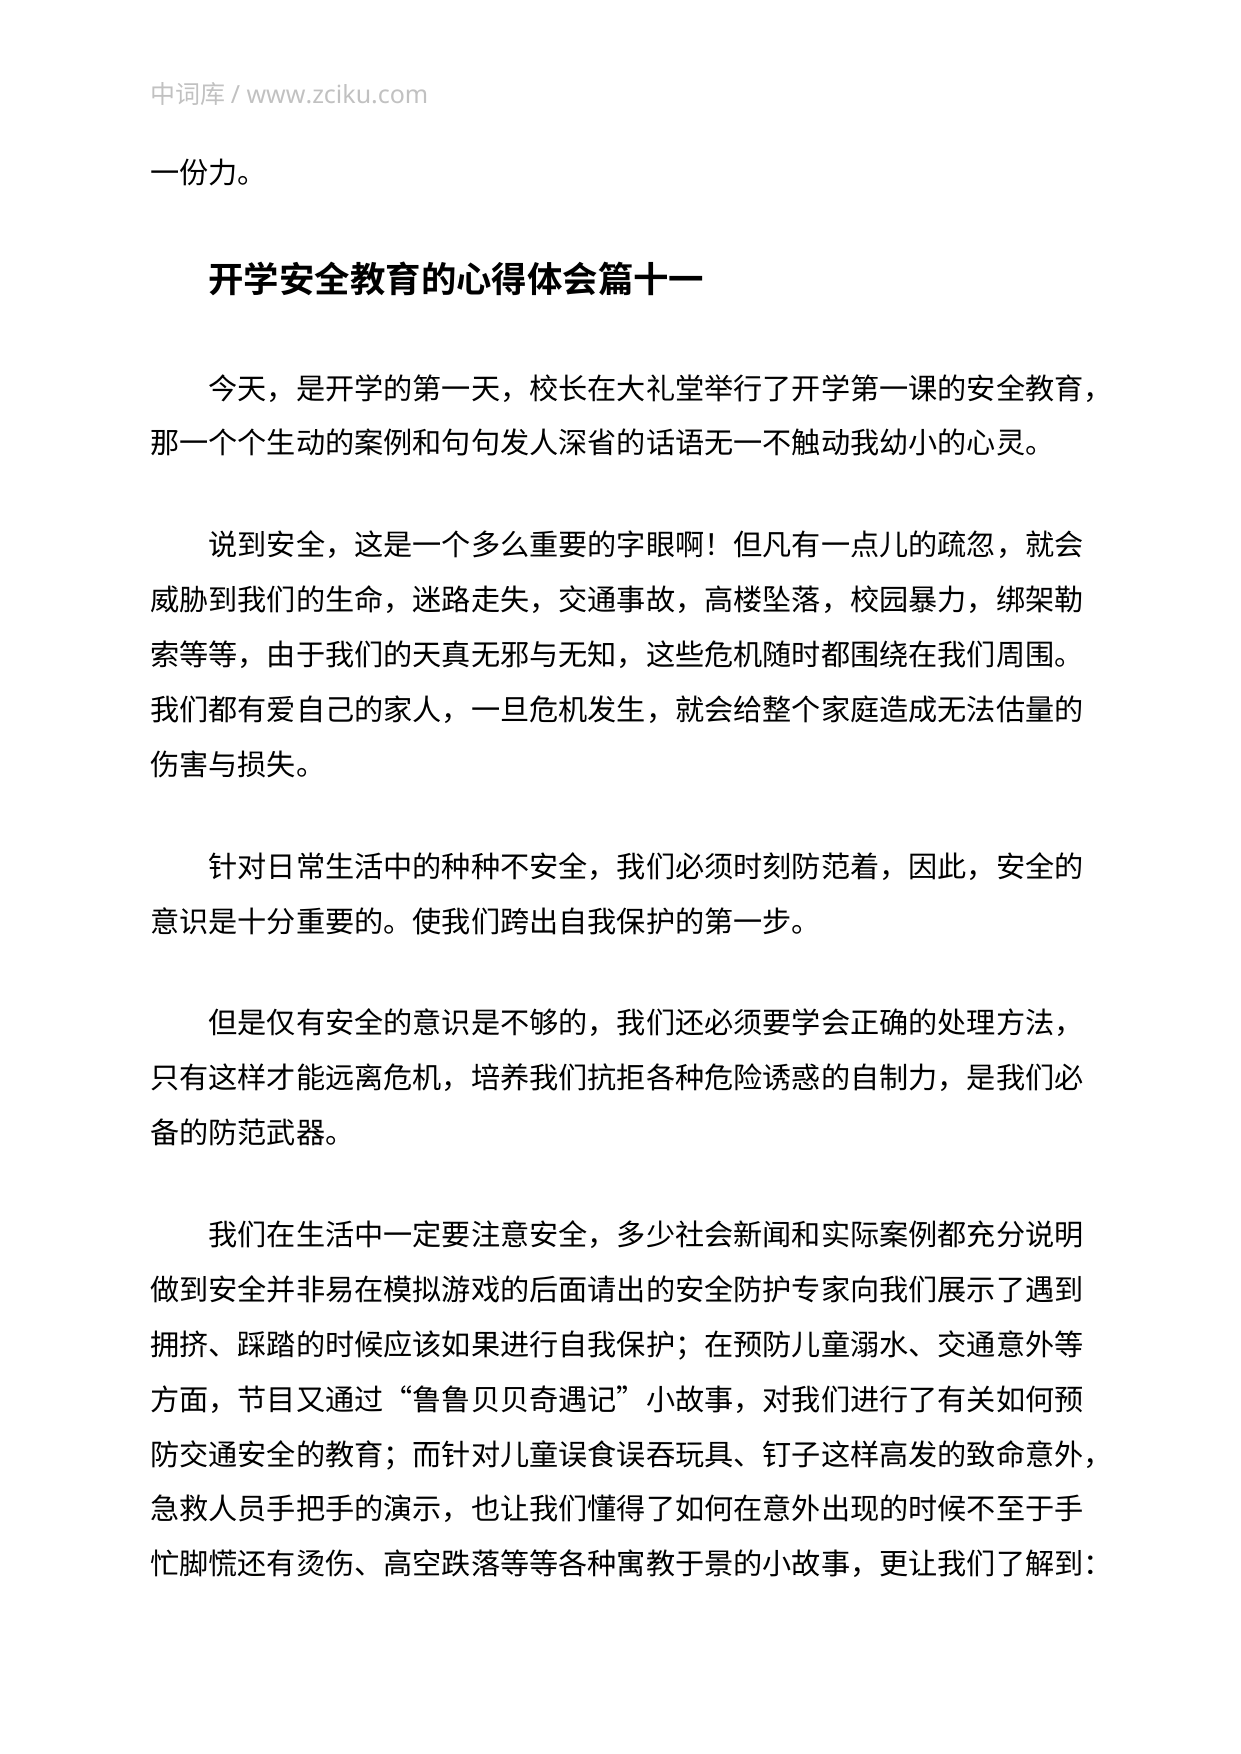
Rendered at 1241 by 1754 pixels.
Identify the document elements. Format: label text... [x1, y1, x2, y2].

text 开学安全教育的心得体会篇十一 [150, 252, 1090, 303]
text 针对日常生活中的种种不安全，我们必须时刻防范着，因此，安全的意识是十分重要的。使我们跨出自我保护的第一步。 [150, 843, 1090, 940]
text 今天，是开学的第一天，校长在大礼堂举行了开学第一课的安全教育，那一个个生动的案例和句句发人深省的话语无一不触动我幼小的心灵。 [150, 365, 1090, 462]
text 说到安全，这是一个多么重要的字眼啊！但凡有一点儿的疏忽，就会威胁到我们的生命，迷路走失，交通事故，高楼坠落，校园暴力，绑架勒索等等，由于我们的天真无邪与无知，这些危机随时都围绕在我们周围。我们都有爱自己的家人，一旦危机发生，就会给整个家庭造成无法估量的伤害与损失。 [150, 522, 1090, 784]
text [150, 150, 1090, 192]
text 但是仅有安全的意识是不够的，我们还必须要学会正确的处理方法，只有这样才能远离危机，培养我们抗拒各种危险诱惑的自制力，是我们必备的防范武器。 [150, 1000, 1090, 1152]
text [150, 1211, 1090, 1583]
